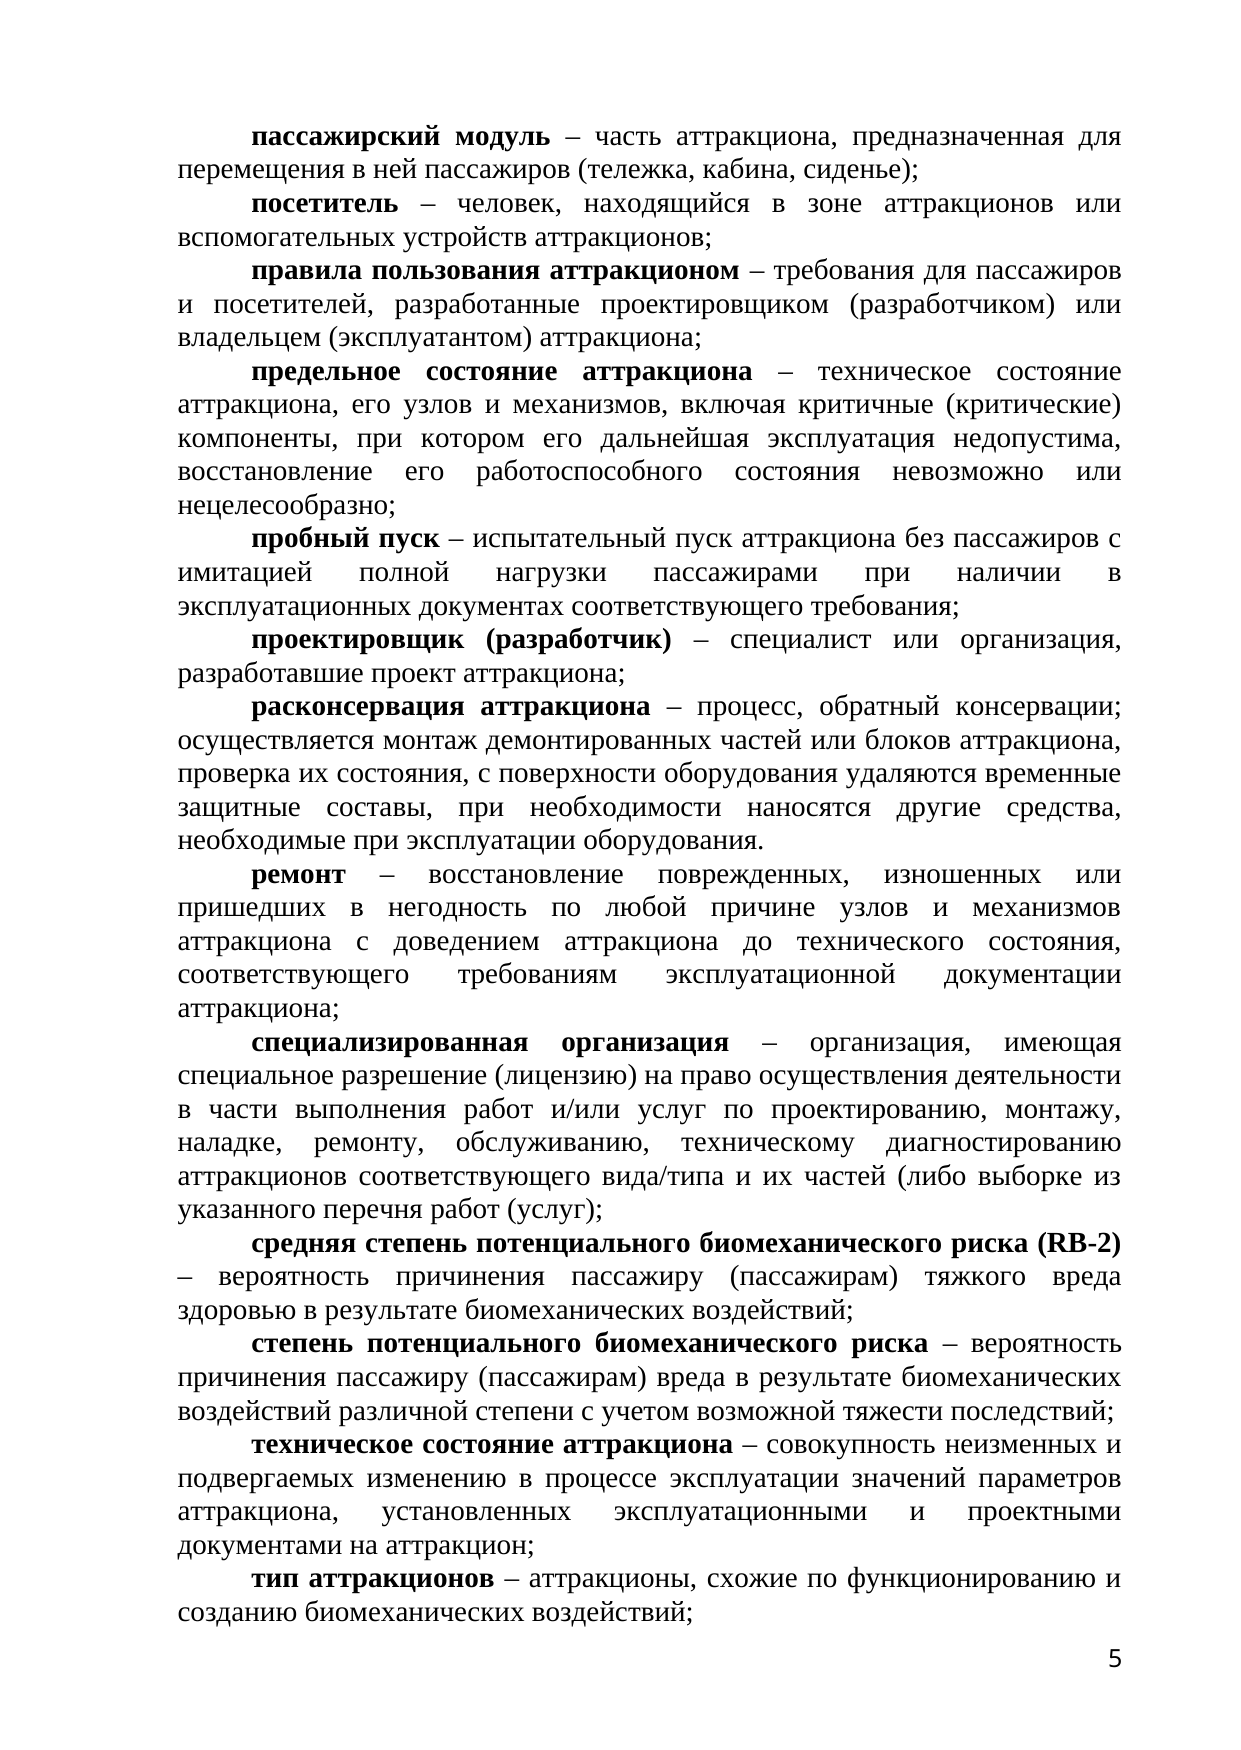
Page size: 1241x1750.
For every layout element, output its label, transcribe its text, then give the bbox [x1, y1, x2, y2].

text средняя степень потенциального биомеханического риска (RB-2) – вероятность причинения пассажиру (пассажирам) тяжкого вреда здоровью в результате биомеханических воздействий; [177, 1225, 1122, 1326]
text техническое состояние аттракциона – совокупность неизменных и подвергаемых изменению в процессе эксплуатации значений параметров аттракциона, установленных эксплуатационными и проектными документами на аттракцион; [177, 1426, 1122, 1560]
text степень потенциального биомеханического риска – вероятность причинения пассажиру (пассажирам) вреда в результате биомеханических воздействий различной степени с учетом возможной тяжести последствий; [177, 1326, 1122, 1426]
text посетитель – человек, находящийся в зоне аттракционов или вспомогательных устройств аттракционов; [177, 185, 1122, 252]
text правила пользования аттракционом – требования для пассажиров и посетителей, разработанные проектировщиком (разработчиком) или владельцем (эксплуатантом) аттракциона; [177, 252, 1122, 353]
text ремонт – восстановление поврежденных, изношенных или пришедших в негодность по любой причине узлов и механизмов аттракциона с доведением аттракциона до технического состояния, соответствующего требованиям эксплуатационной документации аттракциона; [177, 856, 1122, 1024]
text предельное состояние аттракциона – техническое состояние аттракциона, его узлов и механизмов, включая критичные (критические) компоненты, при котором его дальнейшая эксплуатация недопустима, восстановление его работоспособного состояния невозможно или нецелесообразно; [177, 353, 1122, 521]
text проектировщик (разработчик) – специалист или организация, разработавшие проект аттракциона; [177, 621, 1122, 688]
text специализированная организация – организация, имеющая специальное разрешение (лицензию) на право осуществления деятельности в части выполнения работ и/или услуг по проектированию, монтажу, наладке, ремонту, обслуживанию, техническому диагностированию аттракционов соответствующего вида/типа и их частей (либо выборке из указанного перечня работ (услуг); [177, 1024, 1122, 1225]
text расконсервация аттракциона – процесс, обратный консервации; осуществляется монтаж демонтированных частей или блоков аттракциона, проверка их состояния, с поверхности оборудования удаляются временные защитные составы, при необходимости наносятся другие средства, необходимые при эксплуатации оборудования. [177, 688, 1122, 856]
text тип аттракционов – аттракционы, схожие по функционированию и созданию биомеханических воздействий; [177, 1560, 1122, 1627]
text пробный пуск – испытательный пуск аттракциона без пассажиров с имитацией полной нагрузки пассажирами при наличии в эксплуатационных документах соответствующего требования; [177, 521, 1122, 621]
text пассажирский модуль – часть аттракциона, предназначенная для перемещения в ней пассажиров (тележка, кабина, сиденье); [177, 118, 1122, 185]
